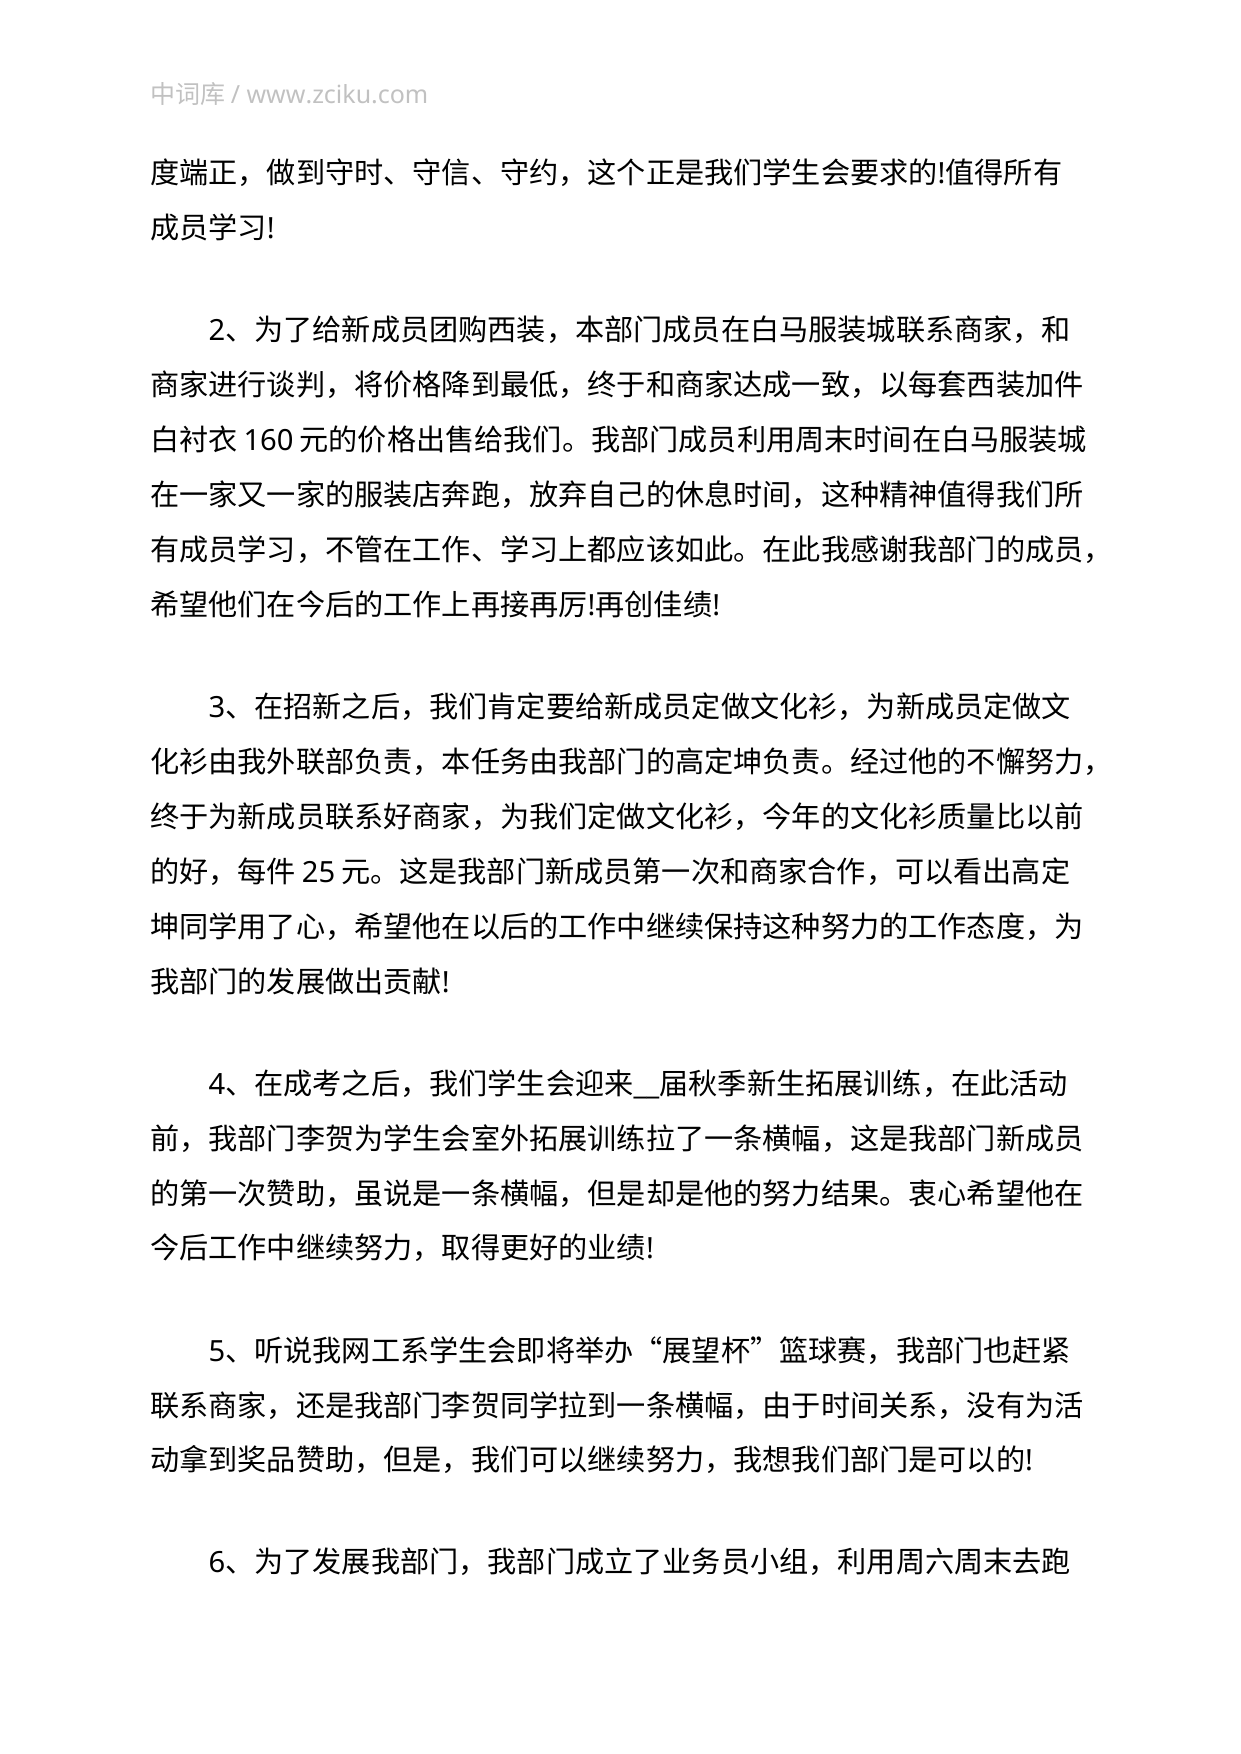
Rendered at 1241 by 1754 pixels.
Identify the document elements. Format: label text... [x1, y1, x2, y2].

text 3、在招新之后，我们肯定要给新成员定做文化衫，为新成员定做文化衫由我外联部负责，本任务由我部门的高定坤负责。经过他的不懈努力，终于为新成员联系好商家，为我们定做文化衫，今年的文化衫质量比以前的好，每件25元。这是我部门新成员第一次和商家合作，可以看出高定坤同学用了心，希望他在以后的工作中继续保持这种努力的工作态度，为我部门的发展做出贡献! [150, 684, 1090, 1001]
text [150, 1539, 1090, 1581]
text 4、在成考之后，我们学生会迎来__届秋季新生拓展训练，在此活动前，我部门李贺为学生会室外拓展训练拉了一条横幅，这是我部门新成员的第一次赞助，虽说是一条横幅，但是却是他的努力结果。衷心希望他在今后工作中继续努力，取得更好的业绩! [150, 1060, 1090, 1267]
text 2、为了给新成员团购西装，本部门成员在白马服装城联系商家，和商家进行谈判，将价格降到最低，终于和商家达成一致，以每套西装加件白衬衣160元的价格出售给我们。我部门成员利用周末时间在白马服装城在一家又一家的服装店奔跑，放弃自己的休息时间，这种精神值得我们所有成员学习，不管在工作、学习上都应该如此。在此我感谢我部门的成员，希望他们在今后的工作上再接再厉!再创佳绩! [150, 307, 1090, 624]
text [150, 150, 1090, 247]
text 5、听说我网工系学生会即将举办“展望杯”篮球赛，我部门也赶紧联系商家，还是我部门李贺同学拉到一条横幅，由于时间关系，没有为活动拿到奖品赞助，但是，我们可以继续努力，我想我们部门是可以的! [150, 1327, 1090, 1479]
